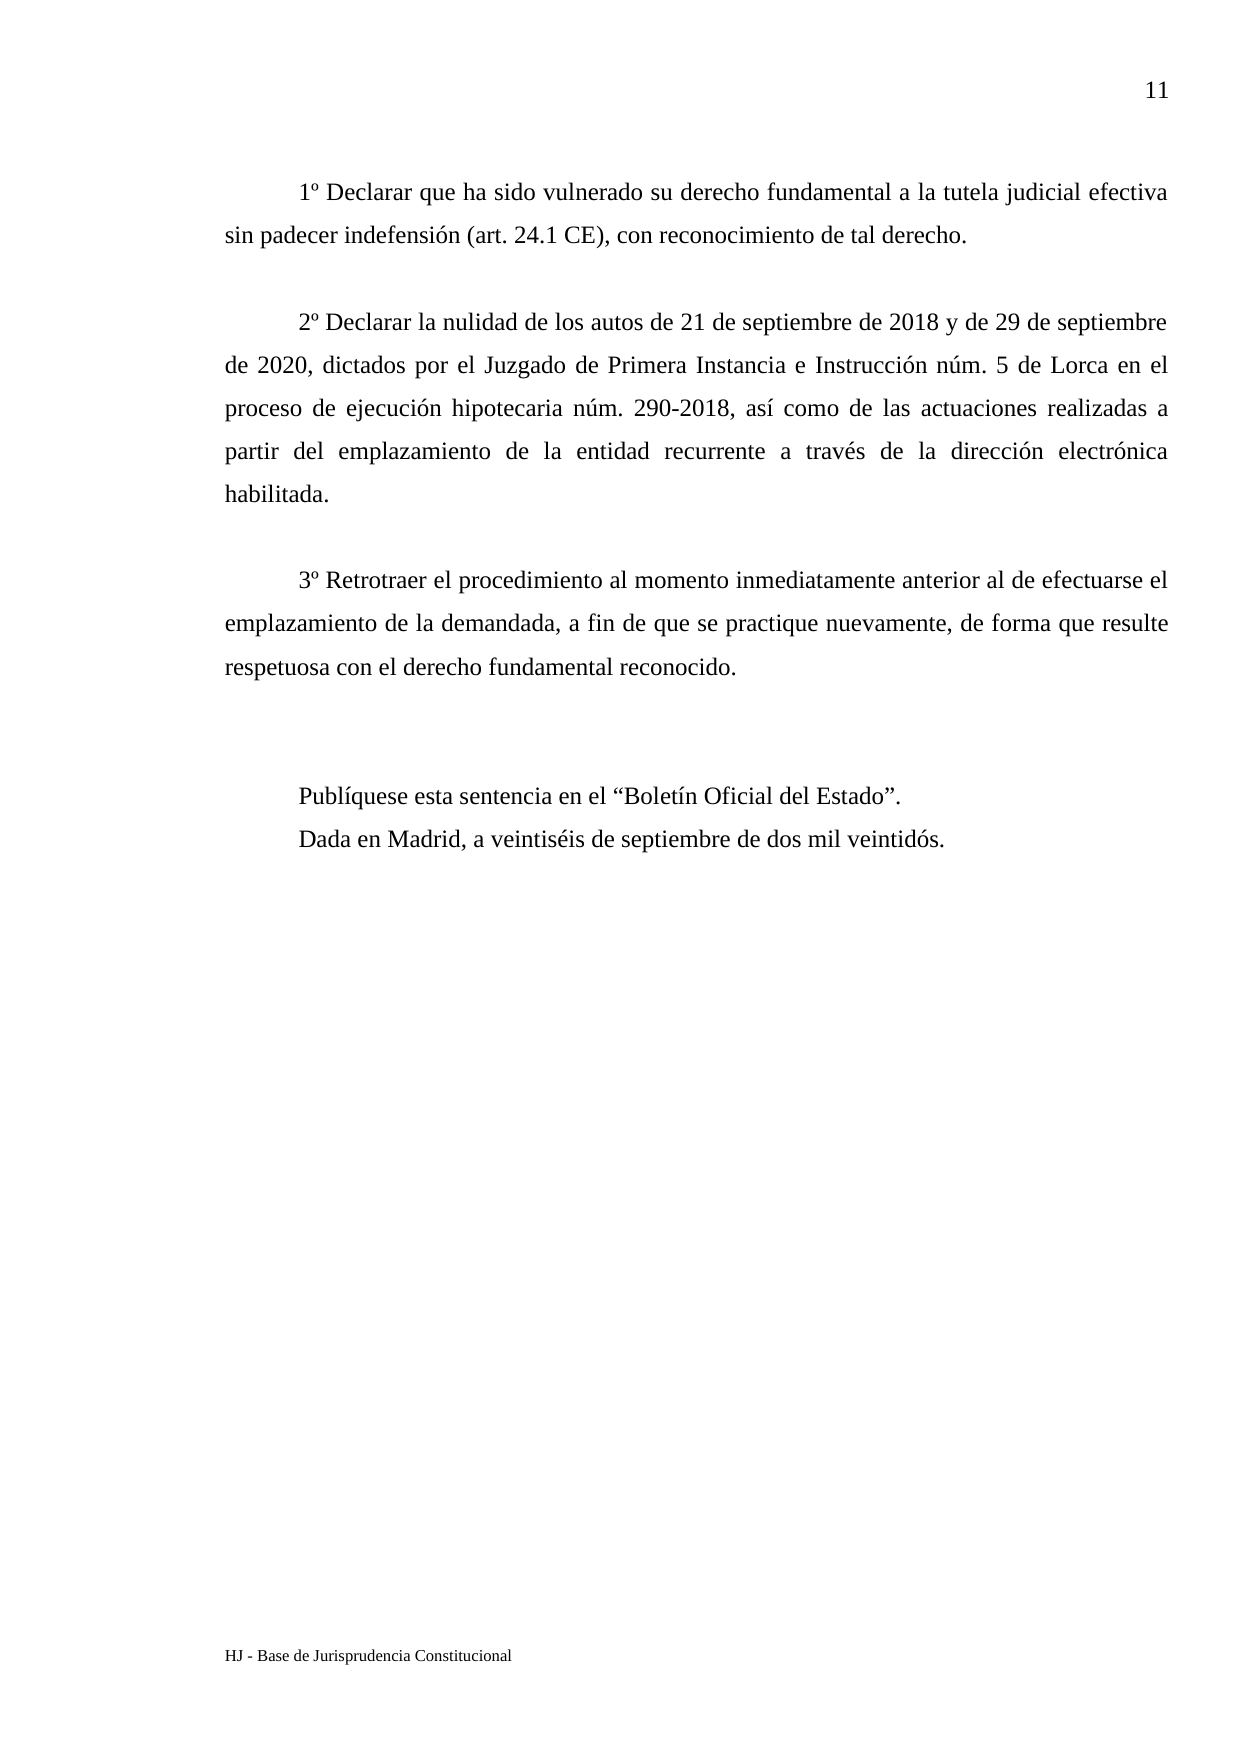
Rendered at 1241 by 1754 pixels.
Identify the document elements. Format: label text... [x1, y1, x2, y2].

text 2º Declarar la nulidad de los autos de 21 de septiembre de 2018 y de 29 de septiembre de 2020, dictados por el Juzgado de Primera Instancia e Instrucción núm. 5 de Lorca en el proceso de ejecución hipotecaria núm. 290-2018, así como de las actuaciones realizadas a partir del emplazamiento de la entidad recurrente a través de la dirección electrónica habilitada. [224, 307, 1169, 508]
text 3º Retrotraer el procedimiento al momento inmediatamente anterior al de efectuarse el emplazamiento de la demandada, a fin de que se practique nuevamente, de forma que resulte respetuosa con el derecho fundamental reconocido. [224, 565, 1169, 680]
text Dada en Madrid, a veintiséis de septiembre de dos mil veintidós. [224, 824, 1169, 853]
text Publíquese esta sentencia en el “Boletín Oficial del Estado”. [224, 781, 1169, 810]
text 1º Declarar que ha sido vulnerado su derecho fundamental a la tutela judicial efectiva sin padecer indefensión (art. 24.1 CE), con reconocimiento de tal derecho. [224, 177, 1169, 249]
